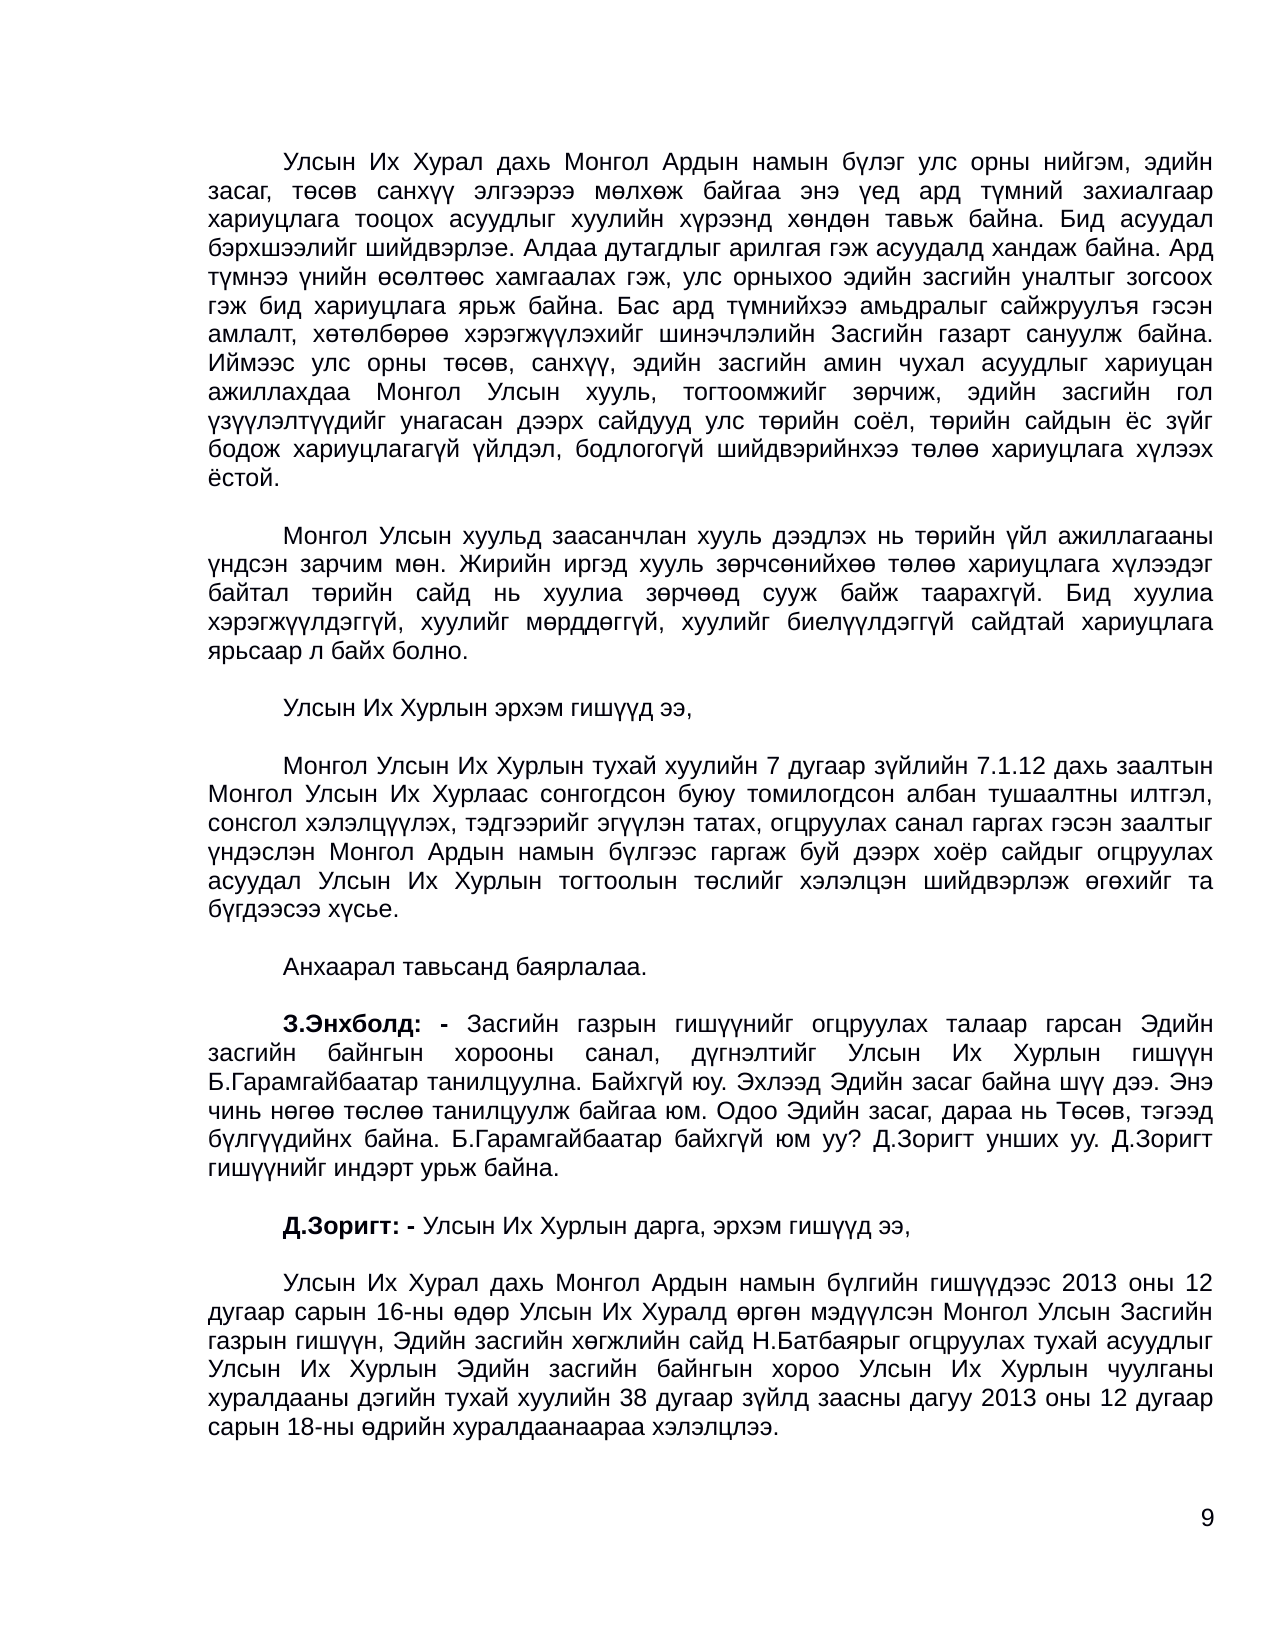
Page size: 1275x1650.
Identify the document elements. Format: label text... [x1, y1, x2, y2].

text З.Энхболд: - Засгийн газрын гишүүнийг огцруулах талаар гарсан Эдийн засгийн байнгын хорооны санал, дүгнэлтийг Улсын Их Хурлын гишүүн Б.Гарамгайбаатар танилцуулна. Байхгүй юу. Эхлээд Эдийн засаг байна шүү дээ. Энэ чинь нөгөө төслөө танилцуулж байгаа юм. Одоо Эдийн засаг, дараа нь Төсөв, тэгээд бүлгүүдийнх байна. Б.Гарамгайбаатар байхгүй юм уу? Д.Зоригт унших уу. Д.Зоригт гишүүнийг индэрт урьж байна. [208, 1009, 1214, 1182]
text Улсын Их Хурал дахь Монгол Ардын намын бүлгийн гишүүдээс 2013 оны 12 дугаар сарын 16-ны өдөр Улсын Их Хуралд өргөн мэдүүлсэн Монгол Улсын Засгийн газрын гишүүн, Эдийн засгийн хөгжлийн сайд Н.Батбаярыг огцруулах тухай асуудлыг Улсын Их Хурлын Эдийн засгийн байнгын хороо Улсын Их Хурлын чуулганы хуралдааны дэгийн тухай хуулийн 38 дугаар зүйлд заасны дагуу 2013 оны 12 дугаар сарын 18-ны өдрийн хуралдаанаараа хэлэлцлээ. [208, 1268, 1214, 1441]
text Монгол Улсын Их Хурлын тухай хуулийн 7 дугаар зүйлийн 7.1.12 дахь заалтын Монгол Улсын Их Хурлаас сонгогдсон буюу томилогдсон албан тушаалтны илтгэл, сонсгол хэлэлцүүлэх, тэдгээрийг эгүүлэн татах, огцруулах санал гаргах гэсэн заалтыг үндэслэн Монгол Ардын намын бүлгээс гаргаж буй дээрх хоёр сайдыг огцруулах асуудал Улсын Их Хурлын тогтоолын төслийг хэлэлцэн шийдвэрлэж өгөхийг та бүгдээсээ хүсье. [208, 751, 1214, 923]
text Д.Зоригт: - Улсын Их Хурлын дарга, эрхэм гишүүд ээ, [208, 1211, 1214, 1239]
text Анхаарал тавьсанд баярлалаа. [208, 952, 1214, 981]
text Монгол Улсын хуульд заасанчлан хууль дээдлэх нь төрийн үйл ажиллагааны үндсэн зарчим мөн. Жирийн иргэд хууль зөрчсөнийхөө төлөө хариуцлага хүлээдэг байтал төрийн сайд нь хуулиа зөрчөөд сууж байж таарахгүй. Бид хуулиа хэрэгжүүлдэггүй, хуулийг мөрддөггүй, хуулийг биелүүлдэггүй сайдтай хариуцлага ярьсаар л байх болно. [208, 521, 1214, 664]
text Улсын Их Хурлын эрхэм гишүүд ээ, [208, 693, 1214, 722]
text Улсын Их Хурал дахь Монгол Ардын намын бүлэг улс орны нийгэм, эдийн засаг, төсөв санхүү элгээрээ мөлхөж байгаа энэ үед ард түмний захиалгаар хариуцлага тооцох асуудлыг хуулийн хүрээнд хөндөн тавьж байна. Бид асуудал бэрхшээлийг шийдвэрлэе. Алдаа дутагдлыг арилгая гэж асуудалд хандаж байна. Ард түмнээ үнийн өсөлтөөс хамгаалах гэж, улс орныхоо эдийн засгийн уналтыг зогсоох гэж бид хариуцлага ярьж байна. Бас ард түмнийхээ амьдралыг сайжруулъя гэсэн амлалт, хөтөлбөрөө хэрэгжүүлэхийг шинэчлэлийн Засгийн газарт сануулж байна. Иймээс улс орны төсөв, санхүү, эдийн засгийн амин чухал асуудлыг хариуцан ажиллахдаа Монгол Улсын хууль, тогтоомжийг зөрчиж, эдийн засгийн гол үзүүлэлтүүдийг унагасан дээрх сайдууд улс төрийн соёл, төрийн сайдын ёс зүйг бодож хариуцлагагүй үйлдэл, бодлогогүй шийдвэрийнхээ төлөө хариуцлага хүлээх ёстой. [208, 147, 1214, 492]
